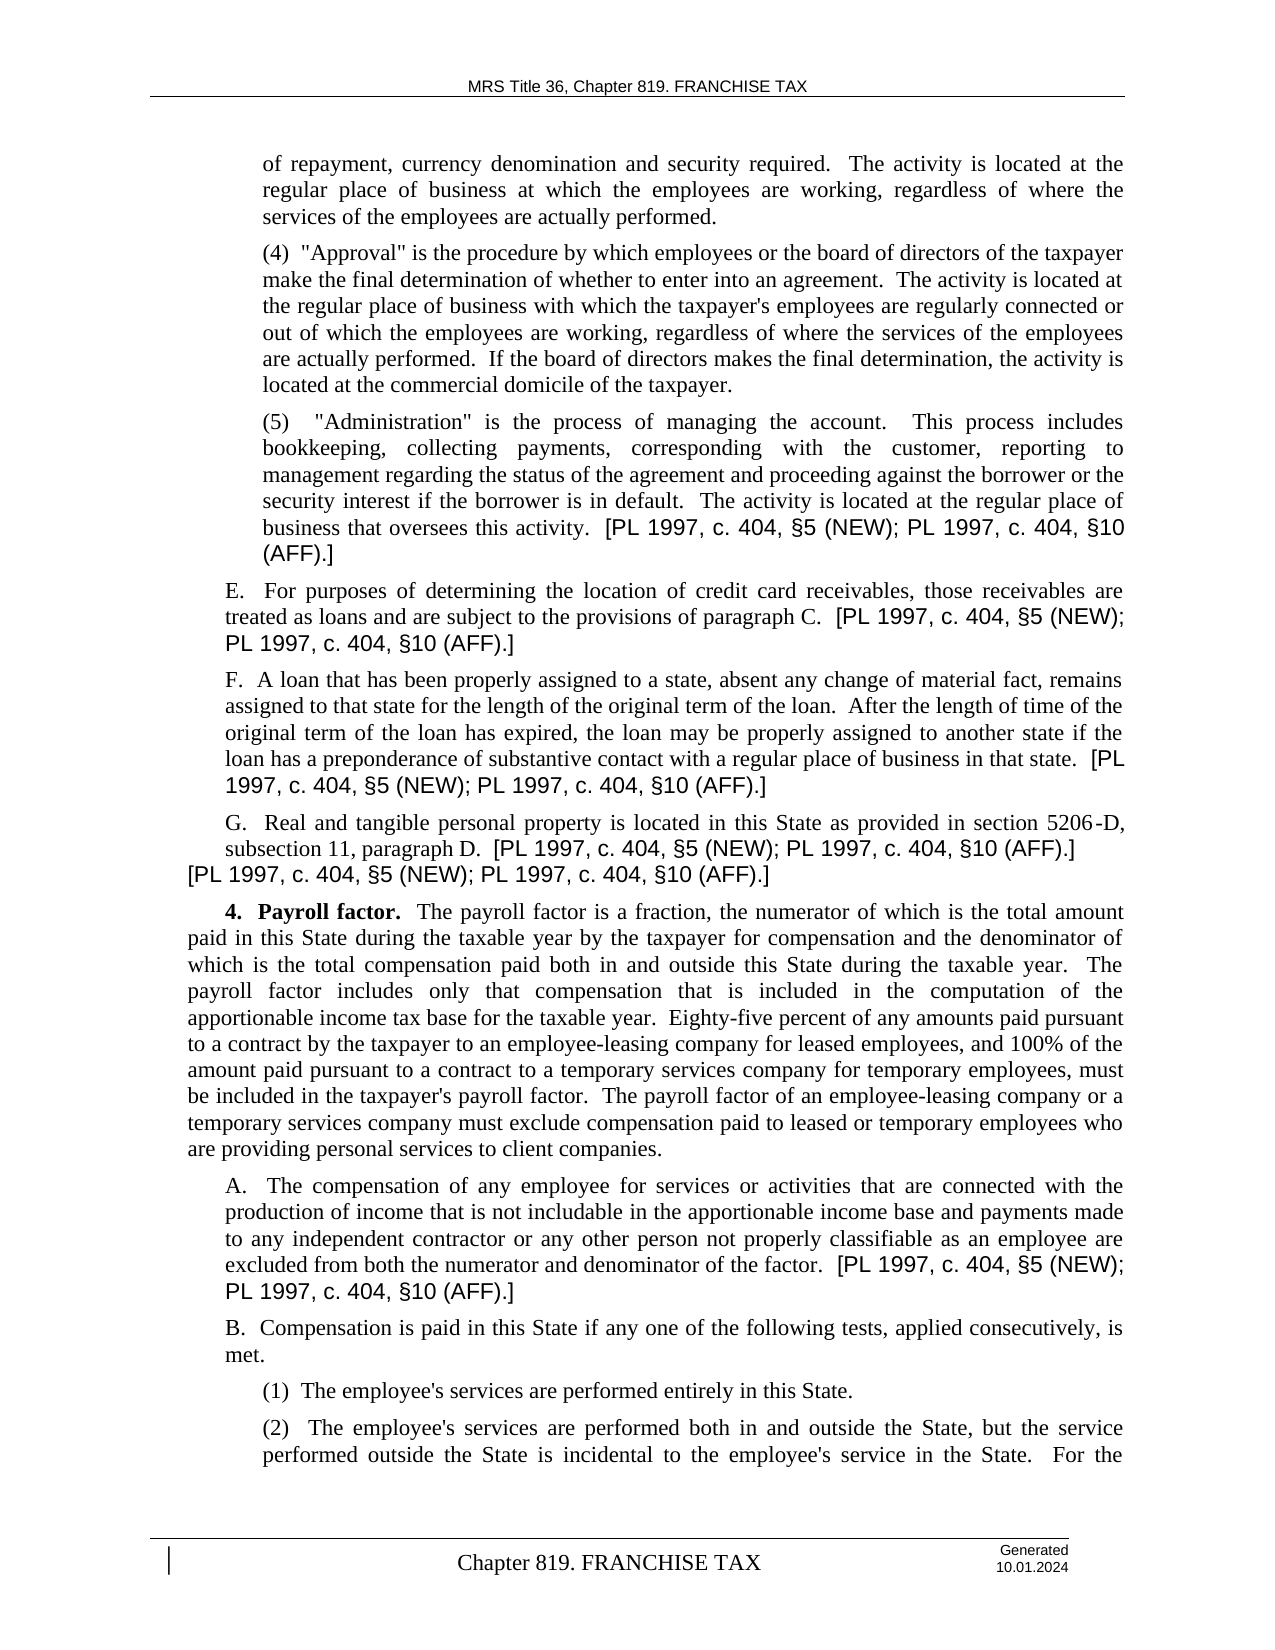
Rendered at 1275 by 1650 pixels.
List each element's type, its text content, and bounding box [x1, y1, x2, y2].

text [262, 150, 1125, 229]
text B. Compensation is paid in this State if any one of the following tests, applied consecutively, is met. [225, 1314, 1125, 1367]
text A. The compensation of any employee for services or activities that are connected with the production of income that is not includable in the apportionable income base and payments made to any independent contractor or any other person not properly classifiable as an employee are excluded from both the numerator and denominator of the factor. [PL 1997, c. 404, §5 (NEW); PL 1997, c. 404, §10 (AFF).] [225, 1172, 1125, 1304]
text (5) "Administration" is the process of managing the account. This process includes bookkeeping, collecting payments, corresponding with the customer, reporting to management regarding the status of the agreement and proceeding against the borrower or the security interest if the borrower is in default. The activity is located at the regular place of business that oversees this activity. [PL 1997, c. 404, §5 (NEW); PL 1997, c. 404, §10 (AFF).] [262, 408, 1125, 566]
text F. A loan that has been properly assigned to a state, absent any change of material fact, remains assigned to that state for the length of the original term of the loan. After the length of time of the original term of the loan has expired, the loan may be properly assigned to another state if the loan has a preponderance of substantive contact with a regular place of business in that state. [PL 1997, c. 404, §5 (NEW); PL 1997, c. 404, §10 (AFF).] [225, 666, 1125, 798]
text [PL 1997, c. 404, §5 (NEW); PL 1997, c. 404, §10 (AFF).] [187, 861, 1125, 888]
text G. Real and tangible personal property is located in this State as provided in section 5206‑D, subsection 11, paragraph D. [PL 1997, c. 404, §5 (NEW); PL 1997, c. 404, §10 (AFF).] [225, 808, 1125, 861]
text E. For purposes of determining the location of credit card receivables, those receivables are treated as loans and are subject to the provisions of paragraph C. [PL 1997, c. 404, §5 (NEW); PL 1997, c. 404, §10 (AFF).] [225, 577, 1125, 656]
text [262, 1414, 1125, 1467]
text 4. Payroll factor. The payroll factor is a fraction, the numerator of which is the total amount paid in this State during the taxable year by the taxpayer for compensation and the denominator of which is the total compensation paid both in and outside this State during the taxable year. The payroll factor includes only that compensation that is included in the computation of the apportionable income tax base for the taxable year. Eighty-five percent of any amounts paid pursuant to a contract by the taxpayer to an employee-leasing company for leased employees, and 100% of the amount paid pursuant to a contract to a temporary services company for temporary employees, must be included in the taxpayer's payroll factor. The payroll factor of an employee-leasing company or a temporary services company must exclude compensation paid to leased or temporary employees who are providing personal services to client companies. [187, 898, 1125, 1162]
text (4) "Approval" is the procedure by which employees or the board of directors of the taxpayer make the final determination of whether to enter into an agreement. The activity is located at the regular place of business with which the taxpayer's employees are regularly connected or out of which the employees are working, regardless of where the services of the employees are actually performed. If the board of directors makes the final determination, the activity is located at the commercial domicile of the taxpayer. [262, 239, 1125, 398]
text (1) The employee's services are performed entirely in this State. [262, 1377, 1125, 1404]
